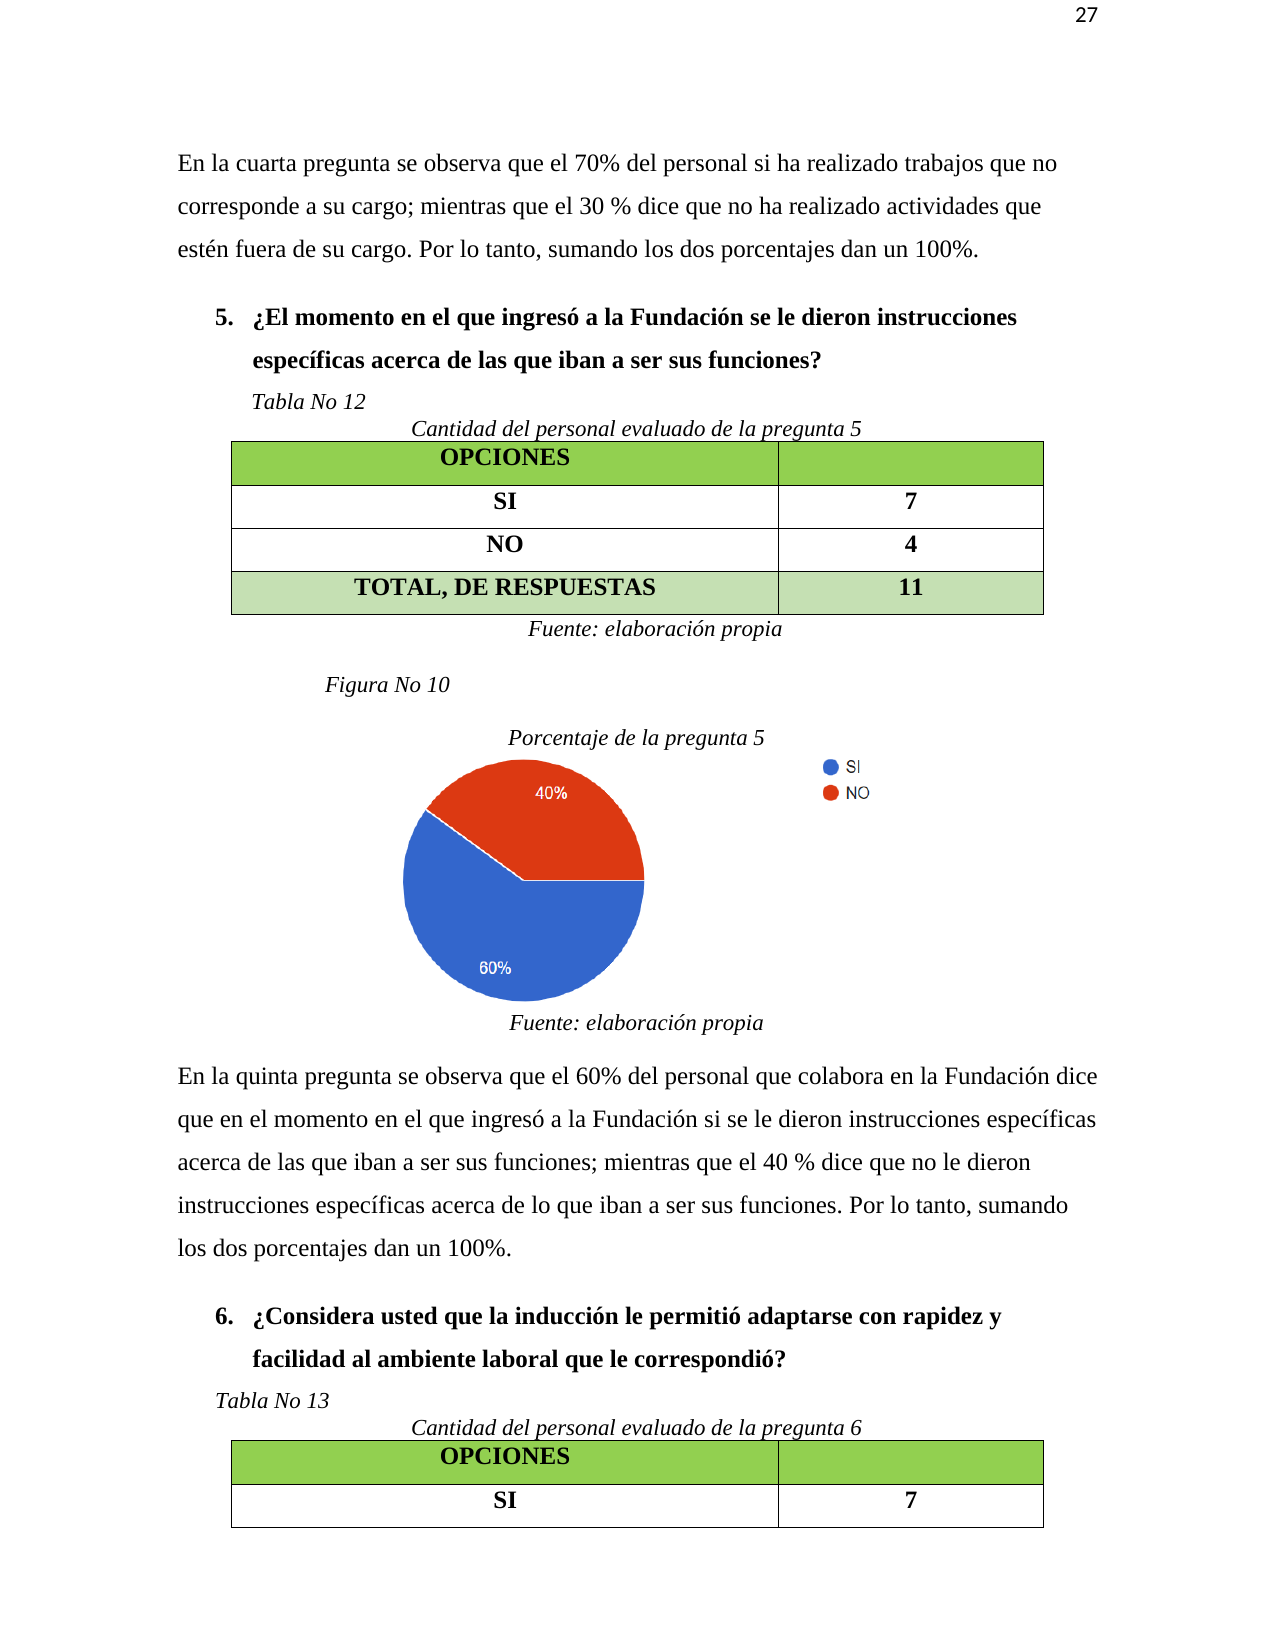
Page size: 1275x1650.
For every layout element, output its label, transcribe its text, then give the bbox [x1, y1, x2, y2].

table_cell 7 [779, 1485, 1043, 1527]
text Tabla No 13 [177, 1388, 1098, 1414]
text Porcentaje de la pregunta 5 [177, 724, 1098, 750]
list ¿Considera usted que la inducción le permitió adaptarse con rapidez y facilidad al ambiente laboral que le correspondió? [215, 1301, 1098, 1373]
text En la quinta pregunta se observa que el 60% del personal que colabora en la Fundación dice que en el momento en el que ingresó a la Fundación si se le dieron instrucciones específicas acerca de las que iban a ser sus funciones; mientras que el 40 % dice que no le dieron instrucciones específicas acerca de lo que iban a ser sus funciones. Por lo tanto, sumando los dos porcentajes dan un 100%. [177, 1061, 1098, 1262]
picture [395, 750, 880, 1010]
table_header [779, 1441, 1043, 1484]
table_cell NO [232, 529, 778, 571]
text En la cuarta pregunta se observa que el 70% del personal si ha realizado trabajos que no corresponde a su cargo; mientras que el 30 % dice que no ha realizado actividades que estén fuera de su cargo. Por lo tanto, sumando los dos porcentajes dan un 100%. [177, 148, 1098, 263]
table_cell TOTAL, DE RESPUESTAS [232, 572, 778, 614]
table_cell 11 [779, 572, 1043, 614]
table_cell 4 [779, 529, 1043, 571]
text Figura No 10 [251, 671, 1098, 697]
table_header [779, 442, 1043, 485]
table_header OPCIONES [232, 1441, 778, 1484]
table_header OPCIONES [232, 442, 778, 485]
text Tabla No 12 [177, 388, 1098, 415]
text Fuente: elaboración propia [177, 1009, 1098, 1036]
text Cantidad del personal evaluado de la pregunta 5 [177, 415, 1098, 441]
table_cell 7 [779, 486, 1043, 528]
table_cell SI [232, 1485, 778, 1527]
table_cell SI [232, 486, 778, 528]
list ¿El momento en el que ingresó a la Fundación se le dieron instrucciones específicas acerca de las que iban a ser sus funciones? [215, 302, 1098, 374]
text Cantidad del personal evaluado de la pregunta 6 [177, 1414, 1098, 1440]
text Fuente: elaboración propia [215, 615, 1098, 641]
